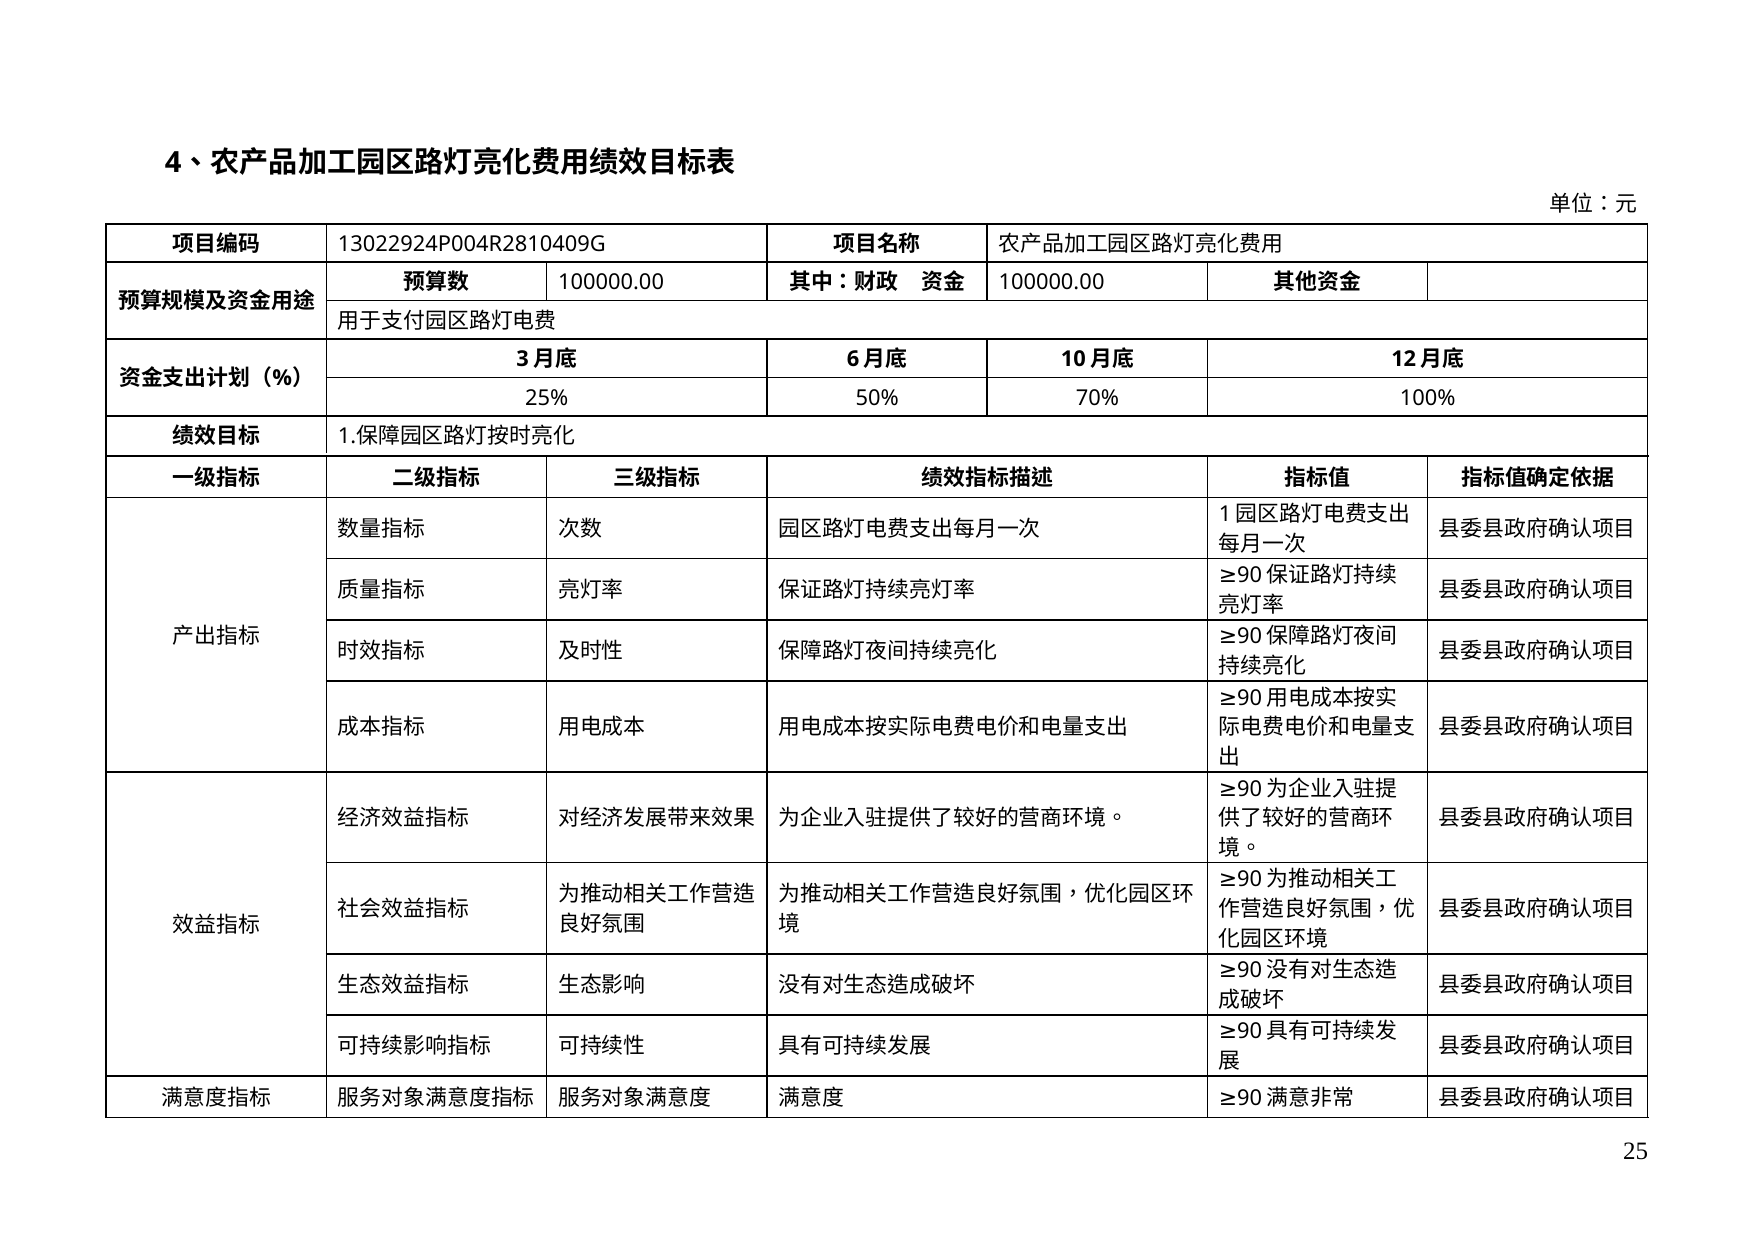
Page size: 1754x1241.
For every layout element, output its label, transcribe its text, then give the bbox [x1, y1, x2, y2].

table_cell ≥90为企业入驻提供了较好的营商环境。 [1208, 773, 1427, 862]
table_cell 县委县政府确认项目 [1428, 955, 1647, 1014]
table_cell 保证路灯持续亮灯率 [768, 559, 1207, 619]
table_cell 及时性 [547, 621, 766, 680]
table_header 二级指标 [327, 457, 546, 497]
text 4、农产品加工园区路灯亮化费用绩效目标表 [106, 142, 1648, 181]
table_cell 具有可持续发展 [768, 1016, 1207, 1075]
table_cell 产出指标 [107, 498, 326, 771]
table_cell 县委县政府确认项目 [1428, 682, 1647, 771]
table_cell 其中：财政 资金 [768, 263, 986, 300]
table_cell 预算数 [327, 263, 546, 300]
table_header 一级指标 [107, 457, 326, 497]
table_cell 成本指标 [327, 682, 546, 771]
table_cell 满意度 [768, 1077, 1207, 1116]
table_cell 绩效目标 [107, 417, 326, 453]
table_cell 生态效益指标 [327, 955, 546, 1014]
table_cell 100000.00 [988, 263, 1207, 300]
table_cell 50% [768, 378, 986, 415]
table_header 指标值 [1208, 457, 1427, 497]
table_cell ≥90保障路灯夜间持续亮化 [1208, 621, 1427, 680]
table_cell 服务对象满意度 [547, 1077, 766, 1116]
table_cell 数量指标 [327, 498, 546, 558]
table_cell 用于支付园区路灯电费 [327, 301, 1647, 338]
table_header 指标值确定依据 [1428, 457, 1647, 497]
table_cell ≥90具有可持续发展 [1208, 1016, 1427, 1075]
table_cell 为企业入驻提供了较好的营商环境。 [768, 773, 1207, 862]
table_cell 100000.00 [547, 263, 766, 300]
table_cell ≥90满意非常 [1208, 1077, 1427, 1116]
table_cell 10月底 [988, 340, 1207, 377]
table_cell 项目编码 [107, 225, 326, 261]
table_cell 县委县政府确认项目 [1428, 1077, 1647, 1116]
table_cell 可持续性 [547, 1016, 766, 1075]
table_cell 县委县政府确认项目 [1428, 863, 1647, 953]
table_cell 项目名称 [768, 225, 986, 261]
table_cell 园区路灯电费支出每月一次 [768, 498, 1207, 558]
table_cell ≥90保证路灯持续亮灯率 [1208, 559, 1427, 619]
table_cell ≥90没有对生态造成破坏 [1208, 955, 1427, 1014]
table_cell 为推动相关工作营造良好氛围 [547, 863, 766, 953]
table_cell 70% [988, 378, 1207, 415]
table_cell 1.保障园区路灯按时亮化 [327, 417, 1647, 453]
table_cell 用电成本按实际电费电价和电量支出 [768, 682, 1207, 771]
table_cell 可持续影响指标 [327, 1016, 546, 1075]
table_cell 其他资金 [1208, 263, 1427, 300]
table_cell 县委县政府确认项目 [1428, 621, 1647, 680]
table_cell 预算规模及资金用途 [107, 263, 326, 338]
table_cell 亮灯率 [547, 559, 766, 619]
table_cell 县委县政府确认项目 [1428, 773, 1647, 862]
table_cell [1428, 263, 1647, 300]
table_cell 用电成本 [547, 682, 766, 771]
table_cell 次数 [547, 498, 766, 558]
table_cell 没有对生态造成破坏 [768, 955, 1207, 1014]
table_cell 100% [1208, 378, 1647, 415]
table_cell 质量指标 [327, 559, 546, 619]
table_cell 对经济发展带来效果 [547, 773, 766, 862]
table_cell 25% [327, 378, 766, 415]
table_cell 为推动相关工作营造良好氛围，优化园区环境 [768, 863, 1207, 953]
table_cell 农产品加工园区路灯亮化费用 [988, 225, 1647, 261]
table_cell 13022924P004R2810409G [327, 225, 766, 261]
table_cell 县委县政府确认项目 [1428, 498, 1647, 558]
table_cell ≥90为推动相关工作营造良好氛围，优化园区环境 [1208, 863, 1427, 953]
table_cell 6月底 [768, 340, 986, 377]
table_header 单位：元 [107, 183, 1647, 223]
table_cell 12月底 [1208, 340, 1647, 377]
table_cell 社会效益指标 [327, 863, 546, 953]
table_header 三级指标 [547, 457, 766, 497]
table_cell 效益指标 [107, 773, 326, 1075]
table_cell 县委县政府确认项目 [1428, 559, 1647, 619]
table_cell 服务对象满意度指标 [327, 1077, 546, 1116]
table_cell 资金支出计划（%） [107, 340, 326, 415]
table_header 绩效指标描述 [768, 457, 1207, 497]
table_cell 3月底 [327, 340, 766, 377]
table_cell ≥90用电成本按实际电费电价和电量支出 [1208, 682, 1427, 771]
table_cell 时效指标 [327, 621, 546, 680]
table_cell 满意度指标 [107, 1077, 326, 1116]
table_cell 1园区路灯电费支出每月一次 [1208, 498, 1427, 558]
table_cell 生态影响 [547, 955, 766, 1014]
table_cell 县委县政府确认项目 [1428, 1016, 1647, 1075]
table_cell 经济效益指标 [327, 773, 546, 862]
table_cell 保障路灯夜间持续亮化 [768, 621, 1207, 680]
